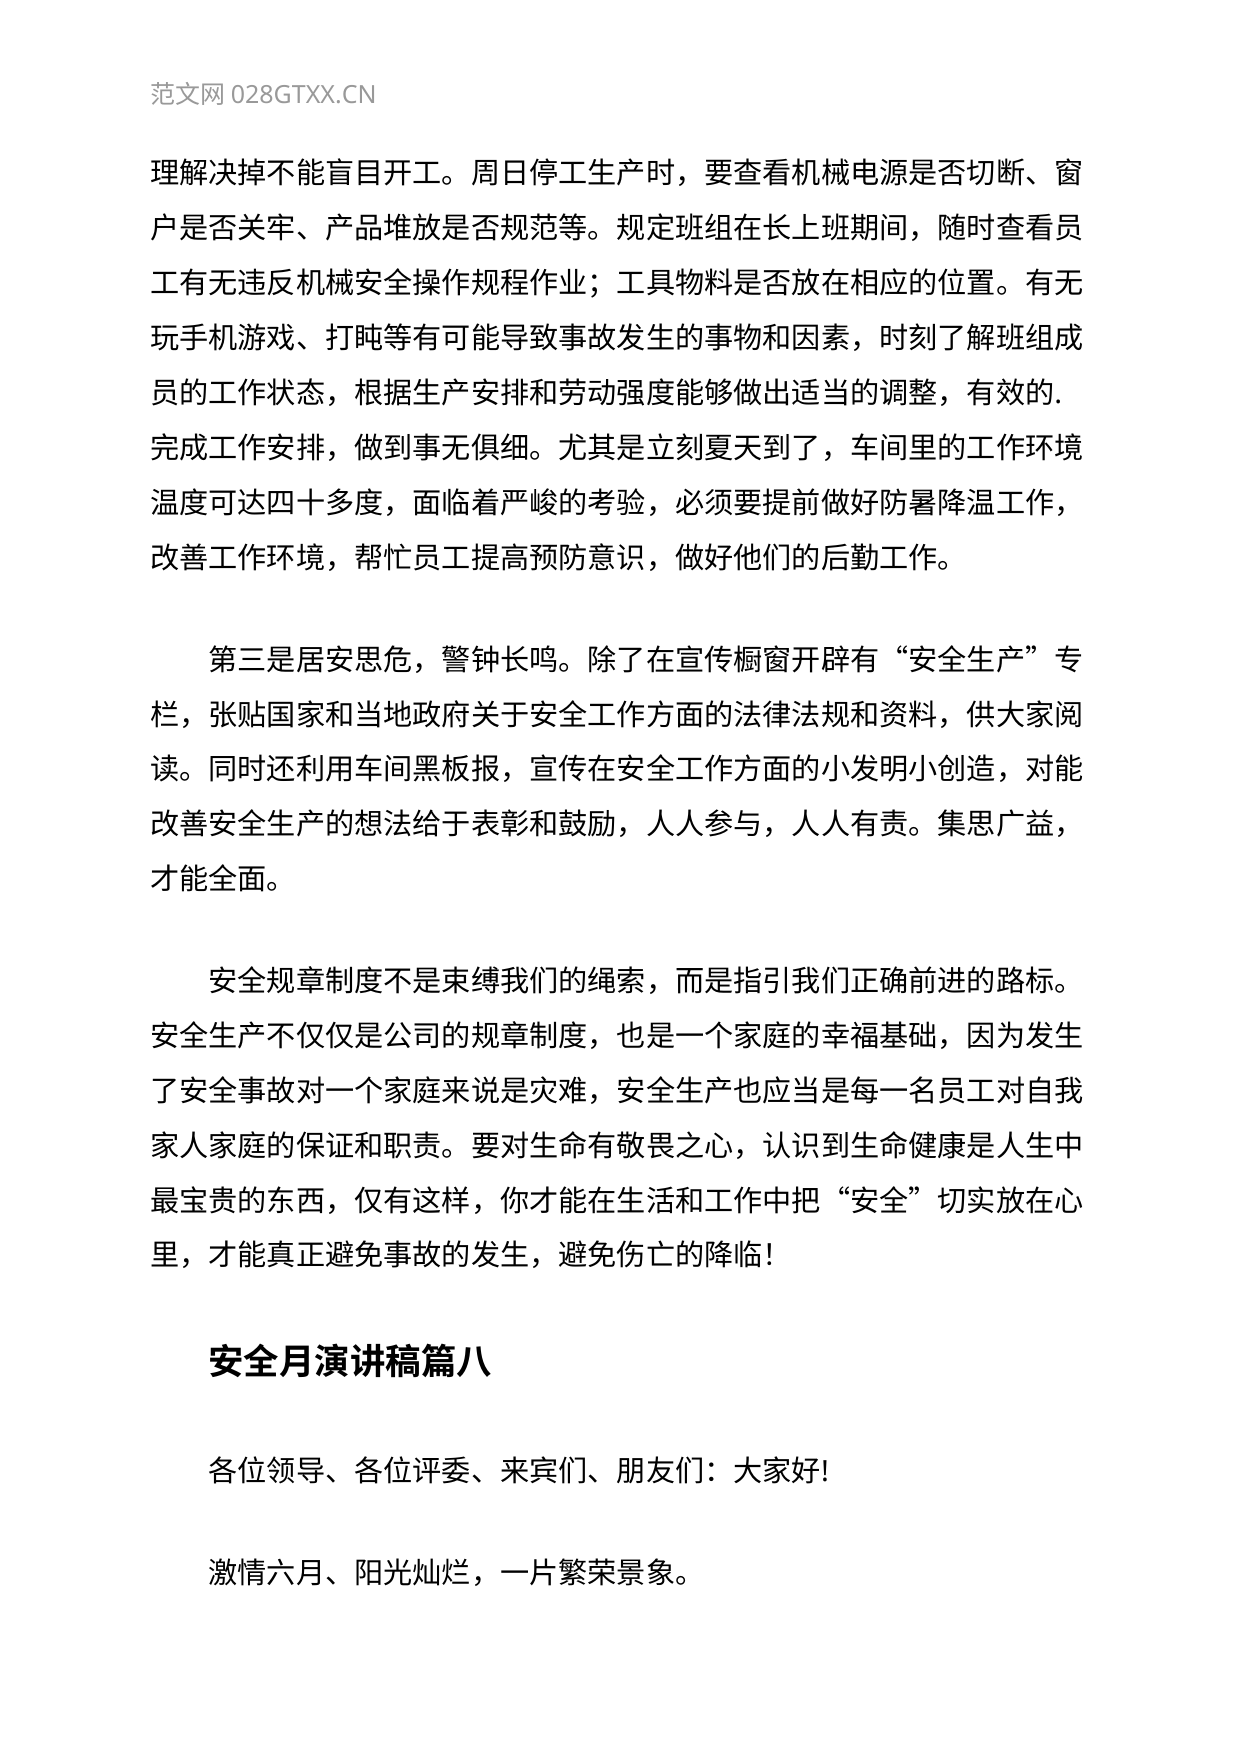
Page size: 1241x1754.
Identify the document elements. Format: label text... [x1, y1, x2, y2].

text 各位领导、各位评委、来宾们、朋友们：大家好! [150, 1447, 1090, 1489]
text 安全月演讲稿篇八 [150, 1334, 1090, 1385]
text 激情六月、阳光灿烂，一片繁荣景象。 [150, 1549, 1090, 1591]
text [150, 150, 1090, 577]
text 安全规章制度不是束缚我们的绳索，而是指引我们正确前进的路标。安全生产不仅仅是公司的规章制度，也是一个家庭的幸福基础，因为发生了安全事故对一个家庭来说是灾难，安全生产也应当是每一名员工对自我家人家庭的保证和职责。要对生命有敬畏之心，认识到生命健康是人生中最宝贵的东西，仅有这样，你才能在生活和工作中把“安全”切实放在心里，才能真正避免事故的发生，避免伤亡的降临！ [150, 957, 1090, 1274]
text 第三是居安思危，警钟长鸣。除了在宣传橱窗开辟有“安全生产”专栏，张贴国家和当地政府关于安全工作方面的法律法规和资料，供大家阅读。同时还利用车间黑板报，宣传在安全工作方面的小发明小创造，对能改善安全生产的想法给于表彰和鼓励，人人参与，人人有责。集思广益，才能全面。 [150, 636, 1090, 898]
